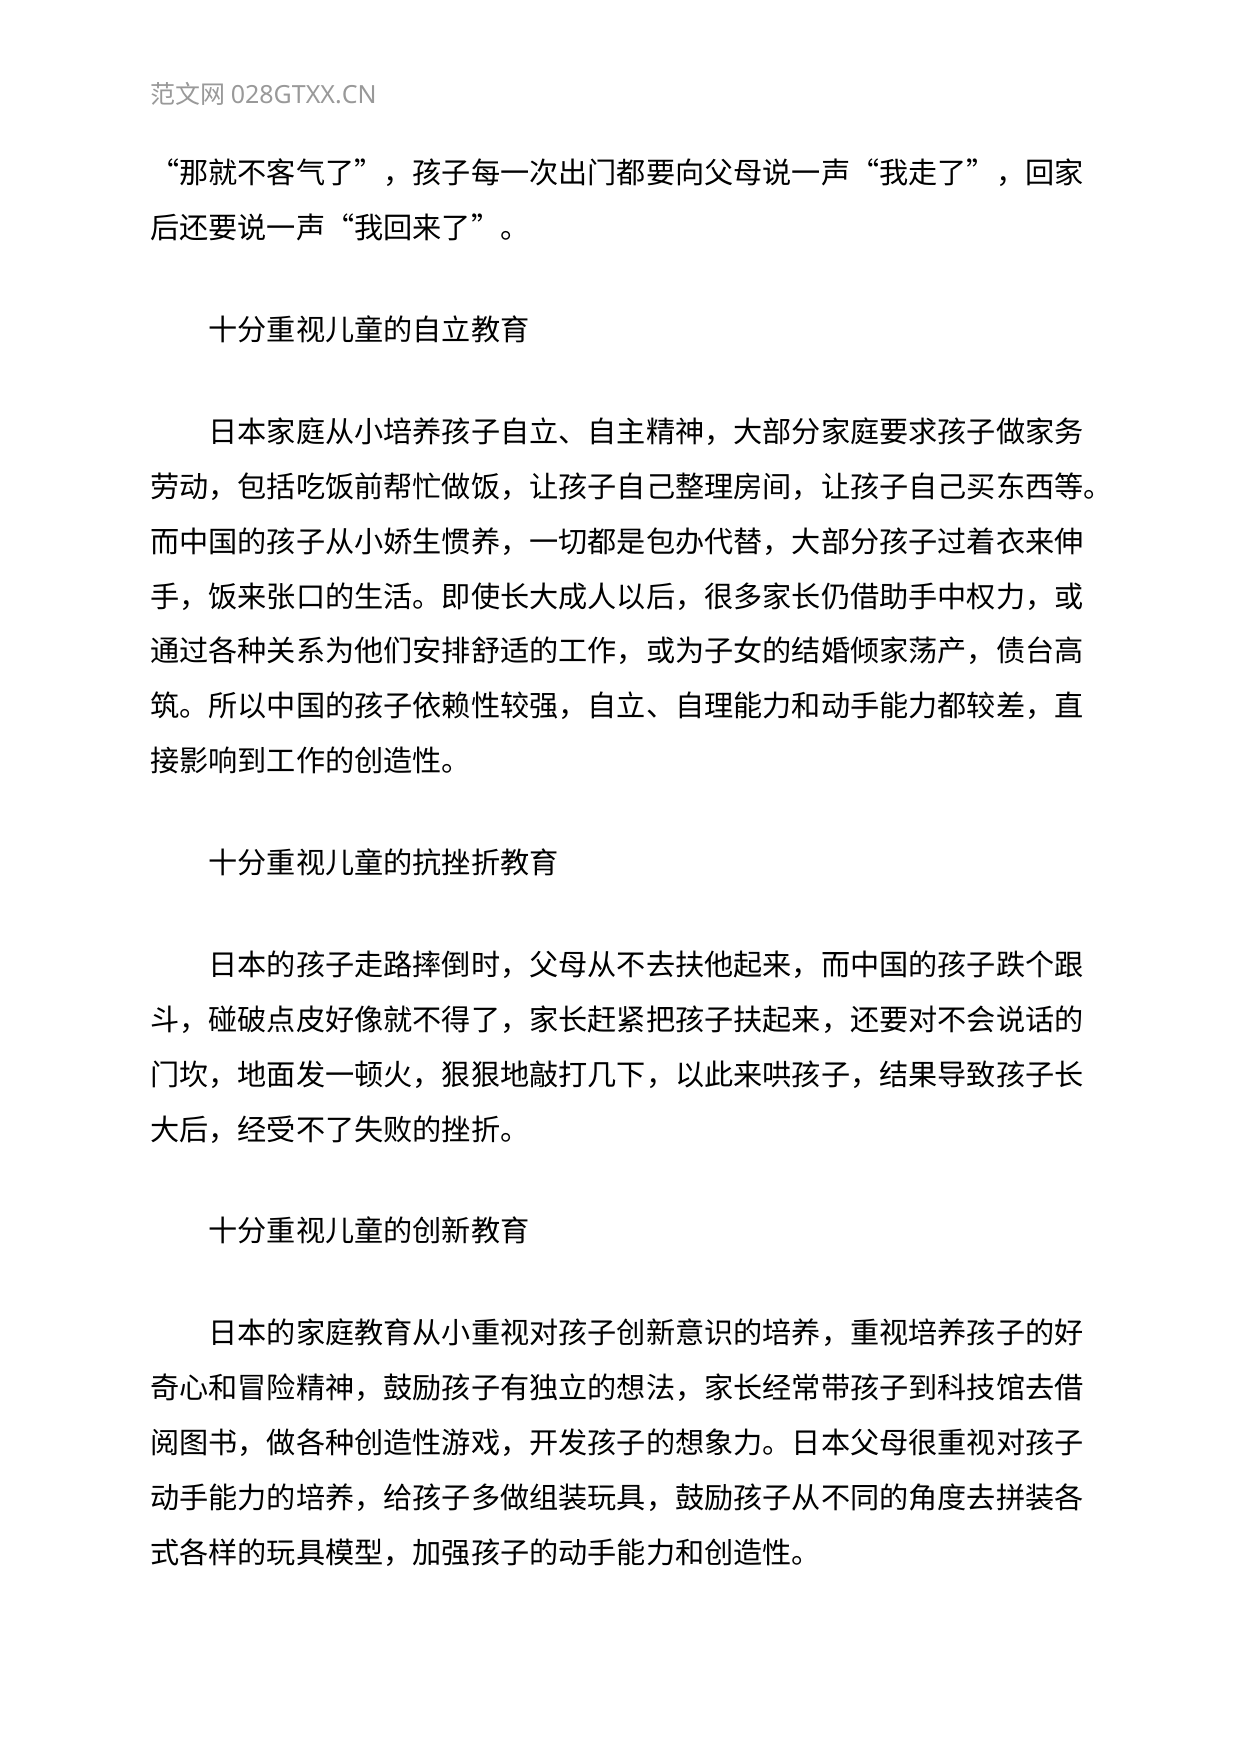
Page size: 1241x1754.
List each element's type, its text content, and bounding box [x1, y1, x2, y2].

text 十分重视儿童的抗挫折教育 [150, 839, 1090, 882]
text 日本的孩子走路摔倒时，父母从不去扶他起来，而中国的孩子跌个跟斗，碰破点皮好像就不得了，家长赶紧把孩子扶起来，还要对不会说话的门坎，地面发一顿火，狠狠地敲打几下，以此来哄孩子，结果导致孩子长大后，经受不了失败的挫折。 [150, 941, 1090, 1148]
text 日本的家庭教育从小重视对孩子创新意识的培养，重视培养孩子的好奇心和冒险精神，鼓励孩子有独立的想法，家长经常带孩子到科技馆去借阅图书，做各种创造性游戏，开发孩子的想象力。日本父母很重视对孩子动手能力的培养，给孩子多做组装玩具，鼓励孩子从不同的角度去拼装各式各样的玩具模型，加强孩子的动手能力和创造性。 [150, 1309, 1090, 1571]
text 日本家庭从小培养孩子自立、自主精神，大部分家庭要求孩子做家务劳动，包括吃饭前帮忙做饭，让孩子自己整理房间，让孩子自己买东西等。而中国的孩子从小娇生惯养，一切都是包办代替，大部分孩子过着衣来伸手，饭来张口的生活。即使长大成人以后，很多家长仍借助手中权力，或通过各种关系为他们安排舒适的工作，或为子女的结婚倾家荡产，债台高筑。所以中国的孩子依赖性较强，自立、自理能力和动手能力都较差，直接影响到工作的创造性。 [150, 408, 1090, 780]
text 十分重视儿童的创新教育 [150, 1208, 1090, 1250]
text 十分重视儿童的自立教育 [150, 307, 1090, 349]
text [150, 150, 1090, 247]
